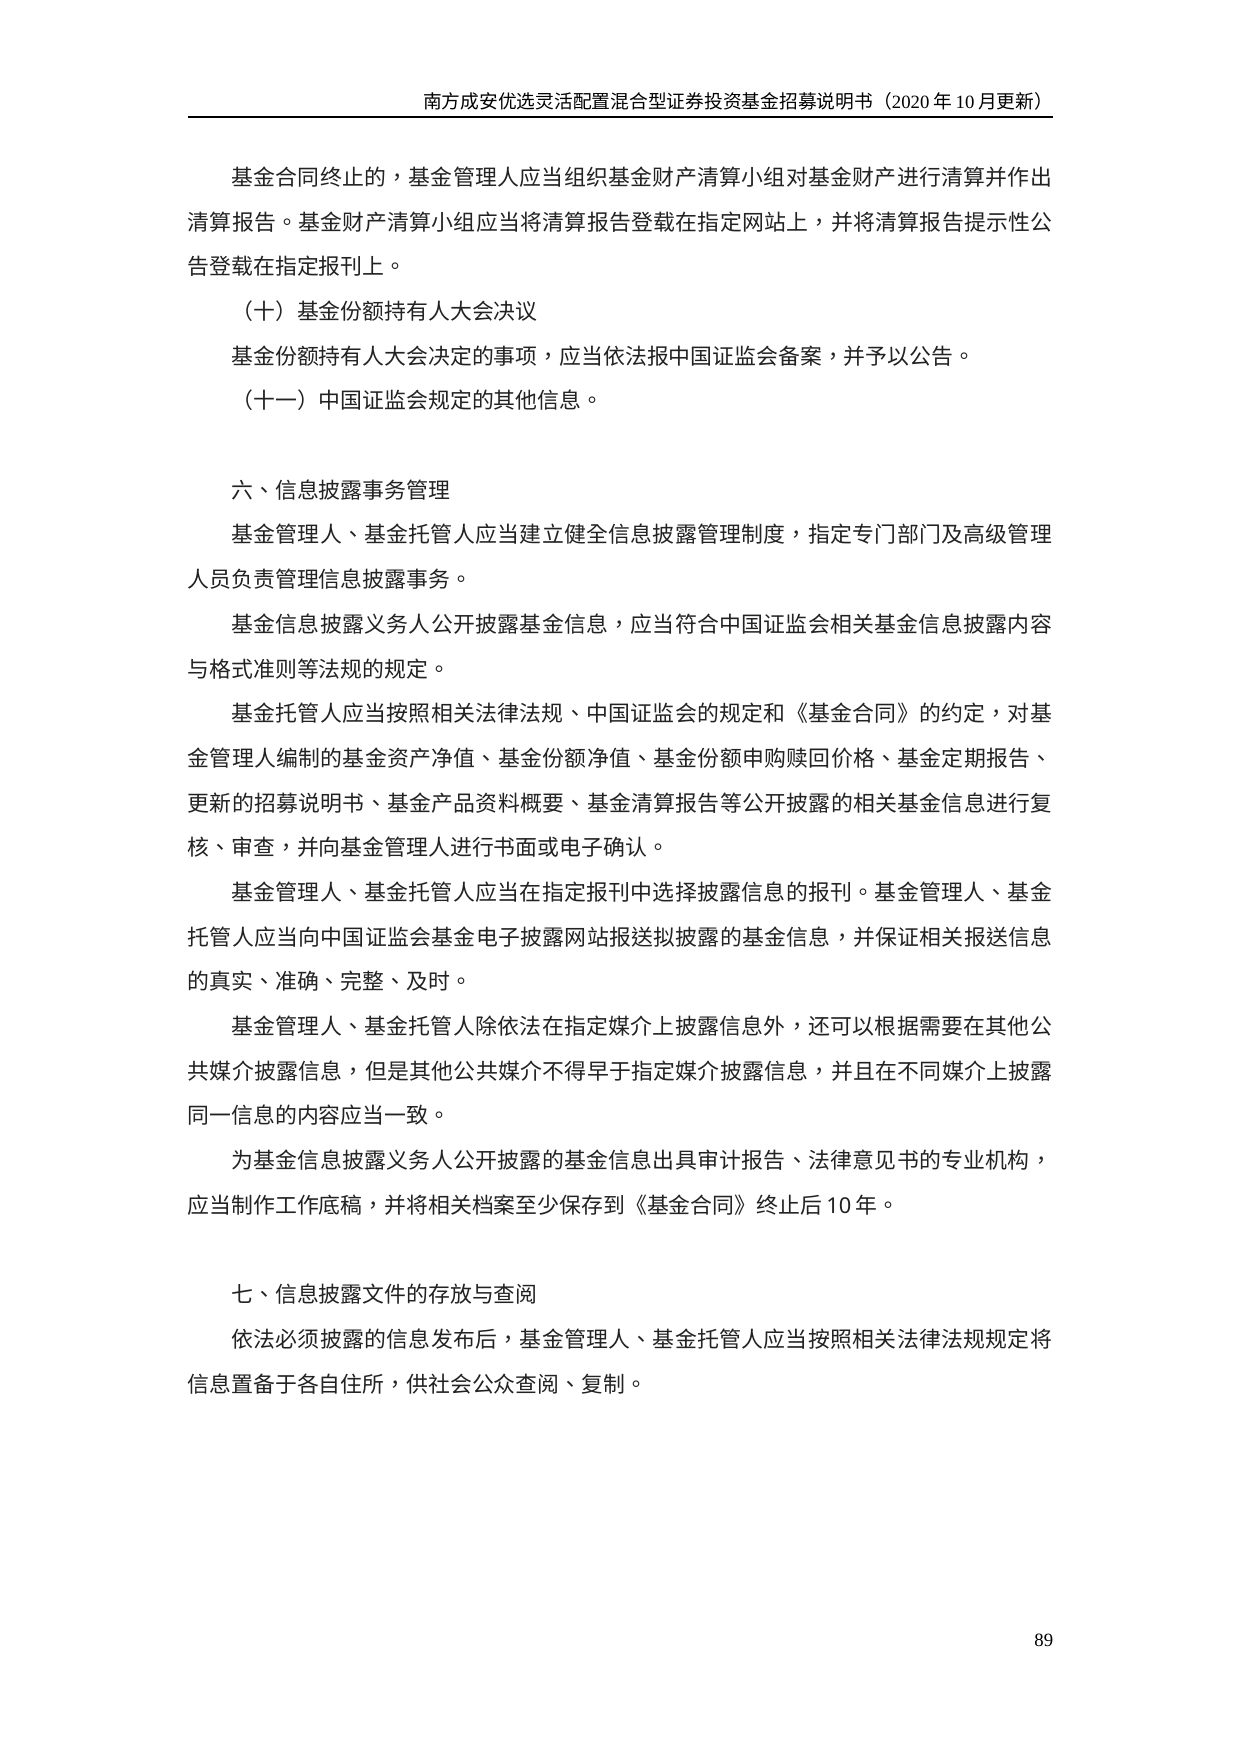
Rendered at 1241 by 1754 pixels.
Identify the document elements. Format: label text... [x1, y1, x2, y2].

text 六、信息披露事务管理 [187, 475, 1053, 504]
text 基金信息披露义务人公开披露基金信息，应当符合中国证监会相关基金信息披露内容与格式准则等法规的规定。 [187, 609, 1053, 683]
text 依法必须披露的信息发布后，基金管理人、基金托管人应当按照相关法律法规规定将信息置备于各自住所，供社会公众查阅、复制。 [187, 1324, 1053, 1398]
text 基金管理人、基金托管人应当建立健全信息披露管理制度，指定专门部门及高级管理人员负责管理信息披露事务。 [187, 519, 1053, 594]
text （十一）中国证监会规定的其他信息。 [187, 385, 1053, 415]
text 基金管理人、基金托管人应当在指定报刊中选择披露信息的报刊。基金管理人、基金托管人应当向中国证监会基金电子披露网站报送拟披露的基金信息，并保证相关报送信息的真实、准确、完整、及时。 [187, 877, 1053, 996]
text 基金份额持有人大会决定的事项，应当依法报中国证监会备案，并予以公告。 [187, 341, 1053, 371]
text 为基金信息披露义务人公开披露的基金信息出具审计报告、法律意见书的专业机构，应当制作工作底稿，并将相关档案至少保存到《基金合同》终止后10年。 [187, 1145, 1053, 1219]
text 七、信息披露文件的存放与查阅 [187, 1279, 1053, 1309]
text （十）基金份额持有人大会决议 [187, 296, 1053, 326]
text 基金合同终止的，基金管理人应当组织基金财产清算小组对基金财产进行清算并作出清算报告。基金财产清算小组应当将清算报告登载在指定网站上，并将清算报告提示性公告登载在指定报刊上。 [187, 162, 1053, 281]
text 基金托管人应当按照相关法律法规、中国证监会的规定和《基金合同》的约定，对基金管理人编制的基金资产净值、基金份额净值、基金份额申购赎回价格、基金定期报告、更新的招募说明书、基金产品资料概要、基金清算报告等公开披露的相关基金信息进行复核、审查，并向基金管理人进行书面或电子确认。 [187, 698, 1053, 862]
text 基金管理人、基金托管人除依法在指定媒介上披露信息外，还可以根据需要在其他公共媒介披露信息，但是其他公共媒介不得早于指定媒介披露信息，并且在不同媒介上披露同一信息的内容应当一致。 [187, 1011, 1053, 1130]
